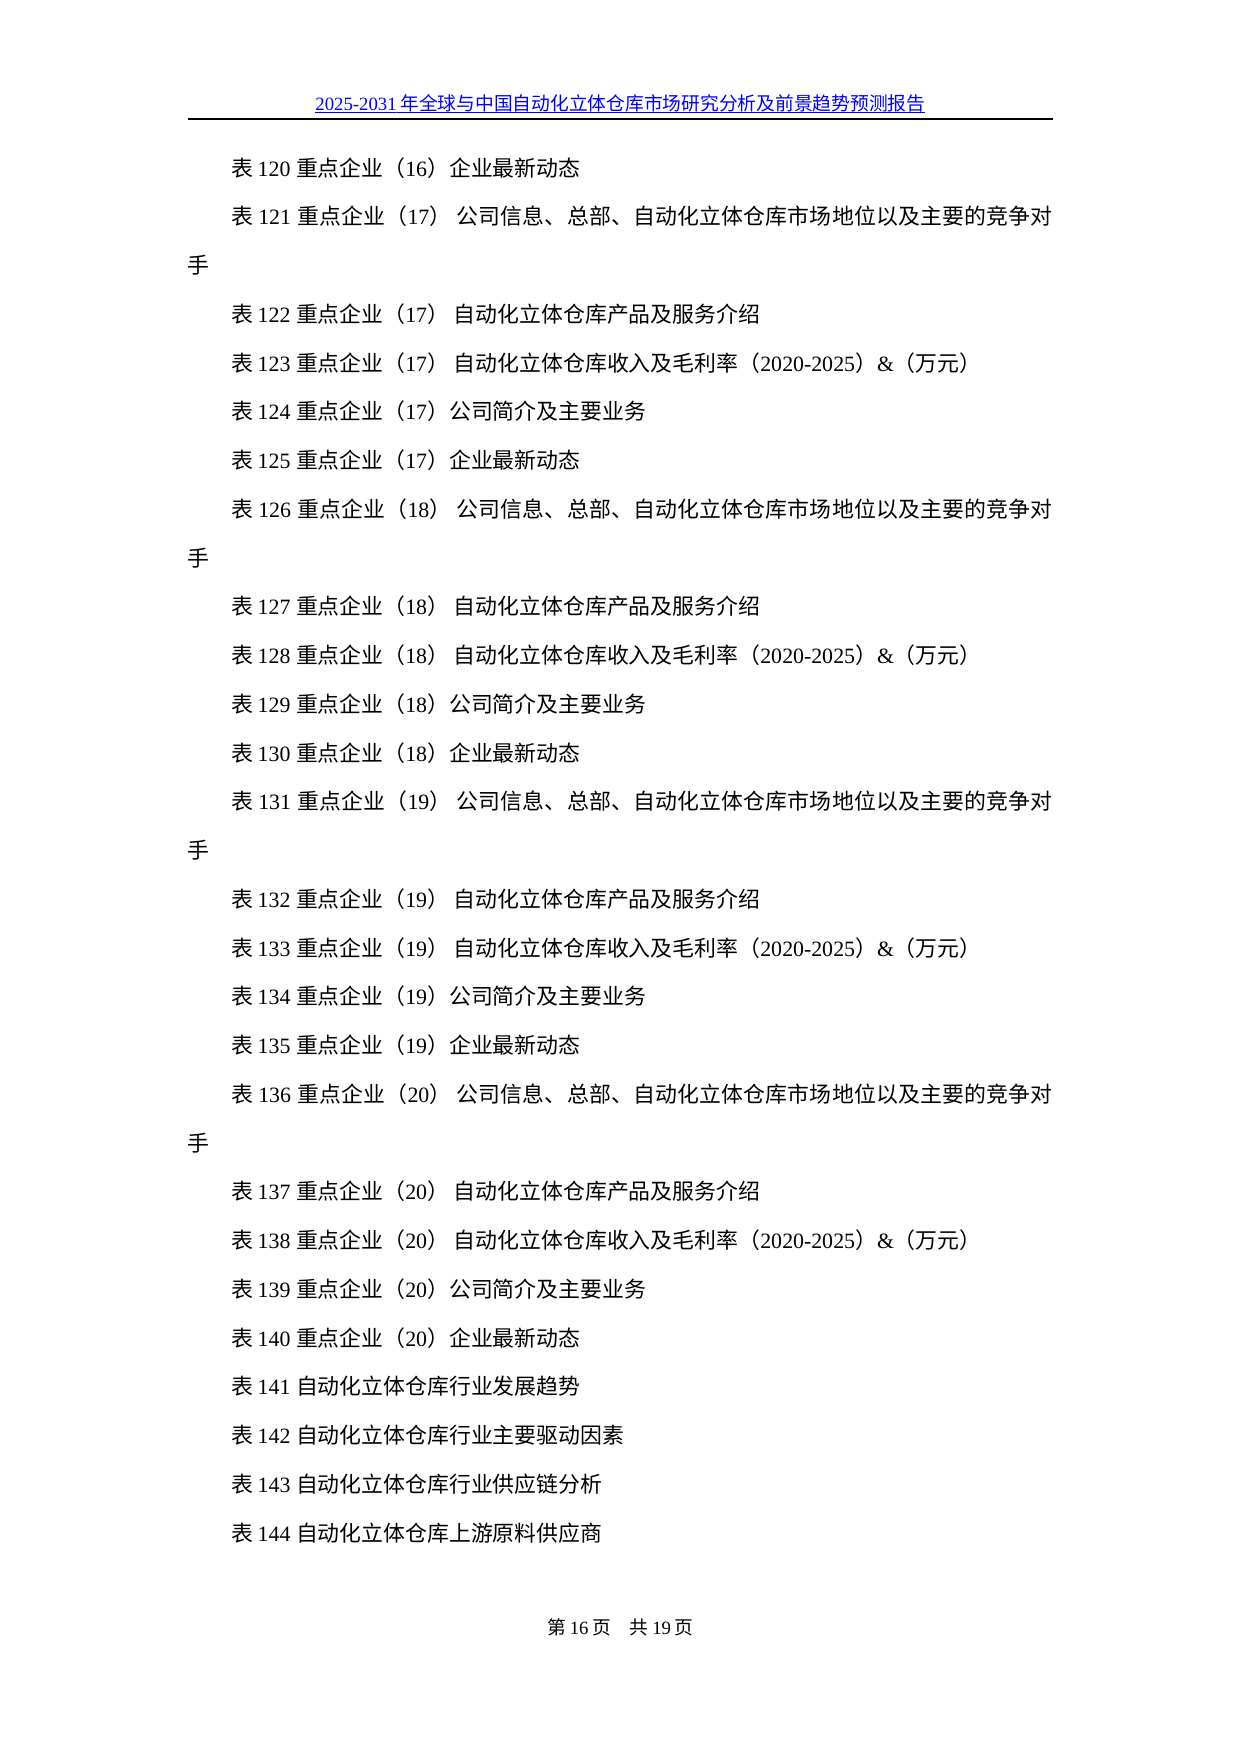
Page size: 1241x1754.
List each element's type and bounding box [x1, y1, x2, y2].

text [187, 150, 1053, 1548]
